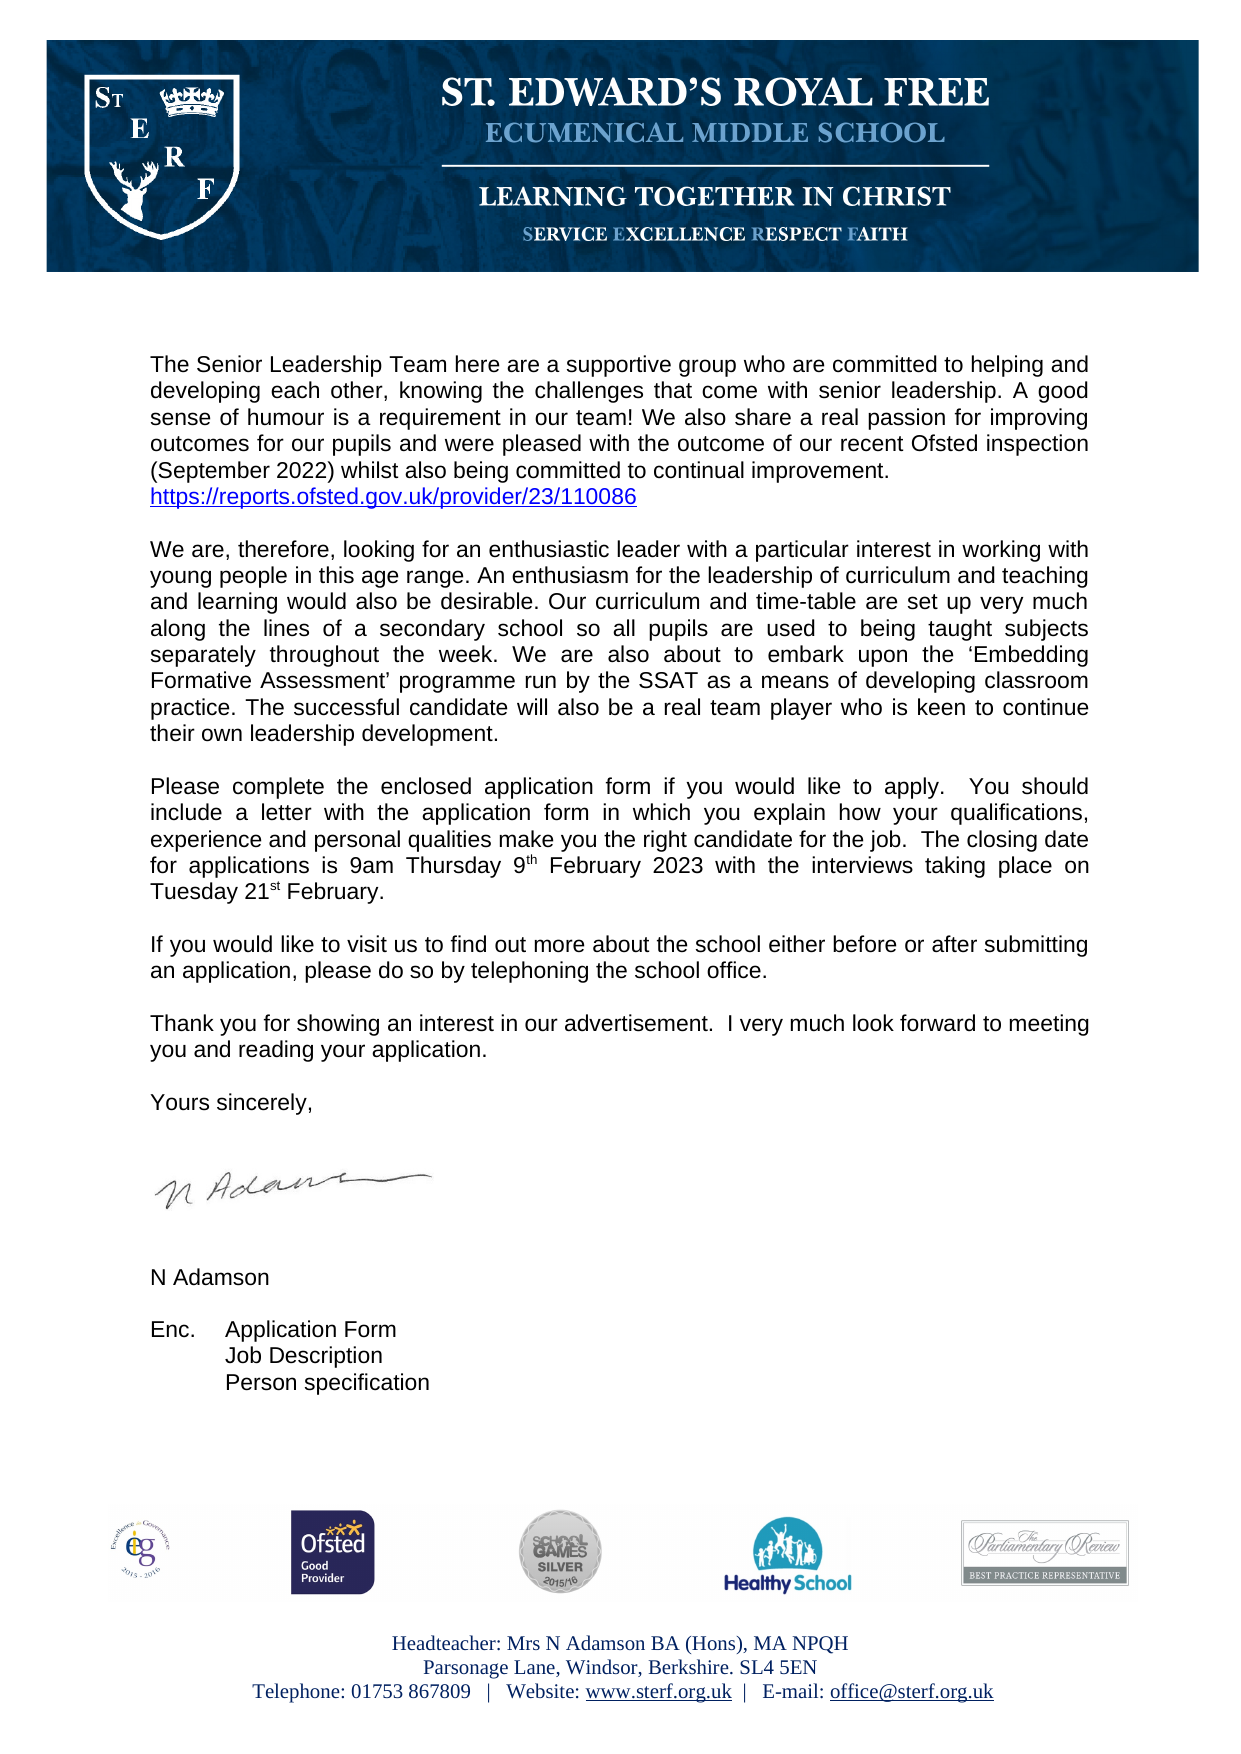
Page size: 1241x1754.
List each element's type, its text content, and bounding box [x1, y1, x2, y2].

text Please complete the enclosed application form if you would like to apply. You should include a letter with the application form in which you explain how your qualifications, experience and personal qualities make you the right candidate for the job. The closing date for applications is 9am Thursday 9th February 2023 with the interviews taking place on Tuesday 21st February. [150, 773, 1090, 904]
text Enc. Application Form [150, 1316, 1090, 1342]
text Job Description [150, 1342, 1090, 1369]
picture [107, 1504, 1139, 1602]
text https://reports.ofsted.gov.uk/provider/23/110086 [150, 483, 1090, 509]
text Person specification [150, 1369, 1090, 1395]
text N Adamson [150, 1263, 1090, 1290]
text If you would like to visit us to find out more about the school either before or after submitting an application, please do so by telephoning the school office. [150, 931, 1090, 984]
text Thank you for showing an interest in our advertisement. I very much look forward to meeting you and reading your application. [150, 1010, 1090, 1063]
picture [46, 40, 1199, 272]
text The Senior Leadership Team here are a supportive group who are committed to helping and developing each other, knowing the challenges that come with senior leadership. A good sense of humour is a requirement in our team! We also share a real passion for improving outcomes for our pupils and were pleased with the outcome of our recent Ofsted inspection (September 2022) whilst also being committed to continual improvement. [150, 351, 1090, 483]
picture [150, 1168, 436, 1211]
text Yours sincerely, [150, 1089, 1090, 1115]
text We are, therefore, looking for an enthusiastic leader with a particular interest in working with young people in this age range. An enthusiasm for the leadership of curriculum and teaching and learning would also be desirable. Our curriculum and time-table are set up very much along the lines of a secondary school so all pupils are used to being taught subjects separately throughout the week. We are also about to embark upon the ‘Embedding Formative Assessment’ programme run by the SSAT as a means of developing classroom practice. The successful candidate will also be a real team player who is keen to continue their own leadership development. [150, 536, 1090, 746]
